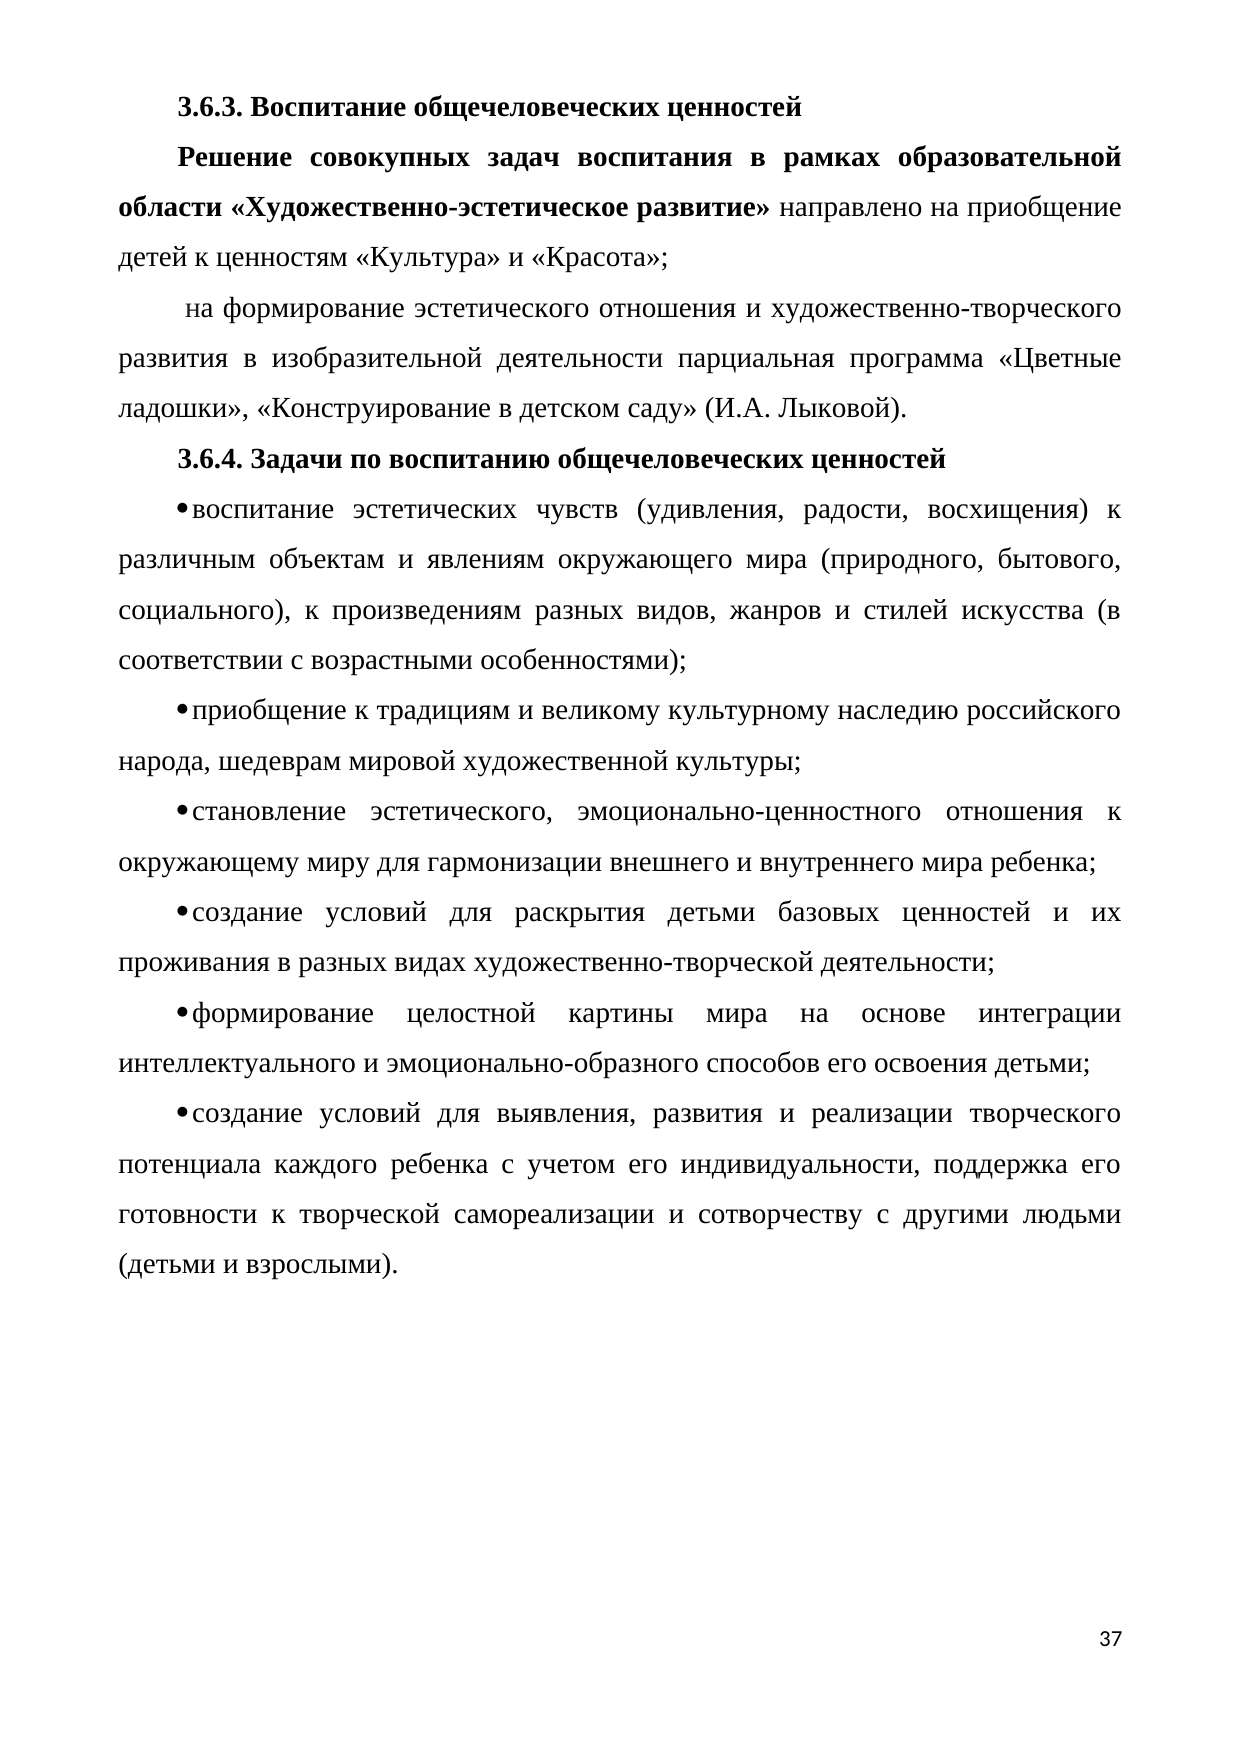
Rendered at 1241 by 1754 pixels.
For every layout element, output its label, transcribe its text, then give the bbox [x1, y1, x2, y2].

list воспитание эстетических чувств (удивления, радости, восхищения) к различным объектам и явлениям окружающего мира (природного, бытового, социального), к произведениям разных видов, жанров и стилей искусства (в соответствии с возрастными особенностями); [118, 491, 1122, 676]
list создание условий для раскрытия детьми базовых ценностей и их проживания в разных видах художественно-творческой деятельности; [118, 894, 1122, 978]
list создание условий для выявления, развития и реализации творческого потенциала каждого ребенка с учетом его индивидуальности, поддержка его готовности к творческой самореализации и сотворчеству с другими людьми (детьми и взрослыми). [118, 1095, 1122, 1280]
list становление эстетического, эмоционально-ценностного отношения к окружающему миру для гармонизации внешнего и внутреннего мира ребенка; [118, 793, 1122, 877]
list приобщение к традициям и великому культурному наследию российского народа, шедеврам мировой художественной культуры; [118, 692, 1122, 776]
list формирование целостной картины мира на основе интеграции интеллектуального и эмоционально-образного способов его освоения детьми; [118, 995, 1122, 1079]
text Решение совокупных задач воспитания в рамках образовательной области «Художественно-эстетическое развитие» направлено на приобщение детей к ценностям «Культура» и «Красота»; [118, 139, 1122, 273]
text 3.6.4. Задачи по воспитанию общечеловеческих ценностей [118, 441, 1122, 474]
text на формирование эстетического отношения и художественно-творческого развития в изобразительной деятельности парциальная программа «Цветные ладошки», «Конструирование в детском саду» (И.А. Лыковой). [118, 290, 1122, 424]
text 3.6.3. Воспитание общечеловеческих ценностей [118, 89, 1122, 122]
